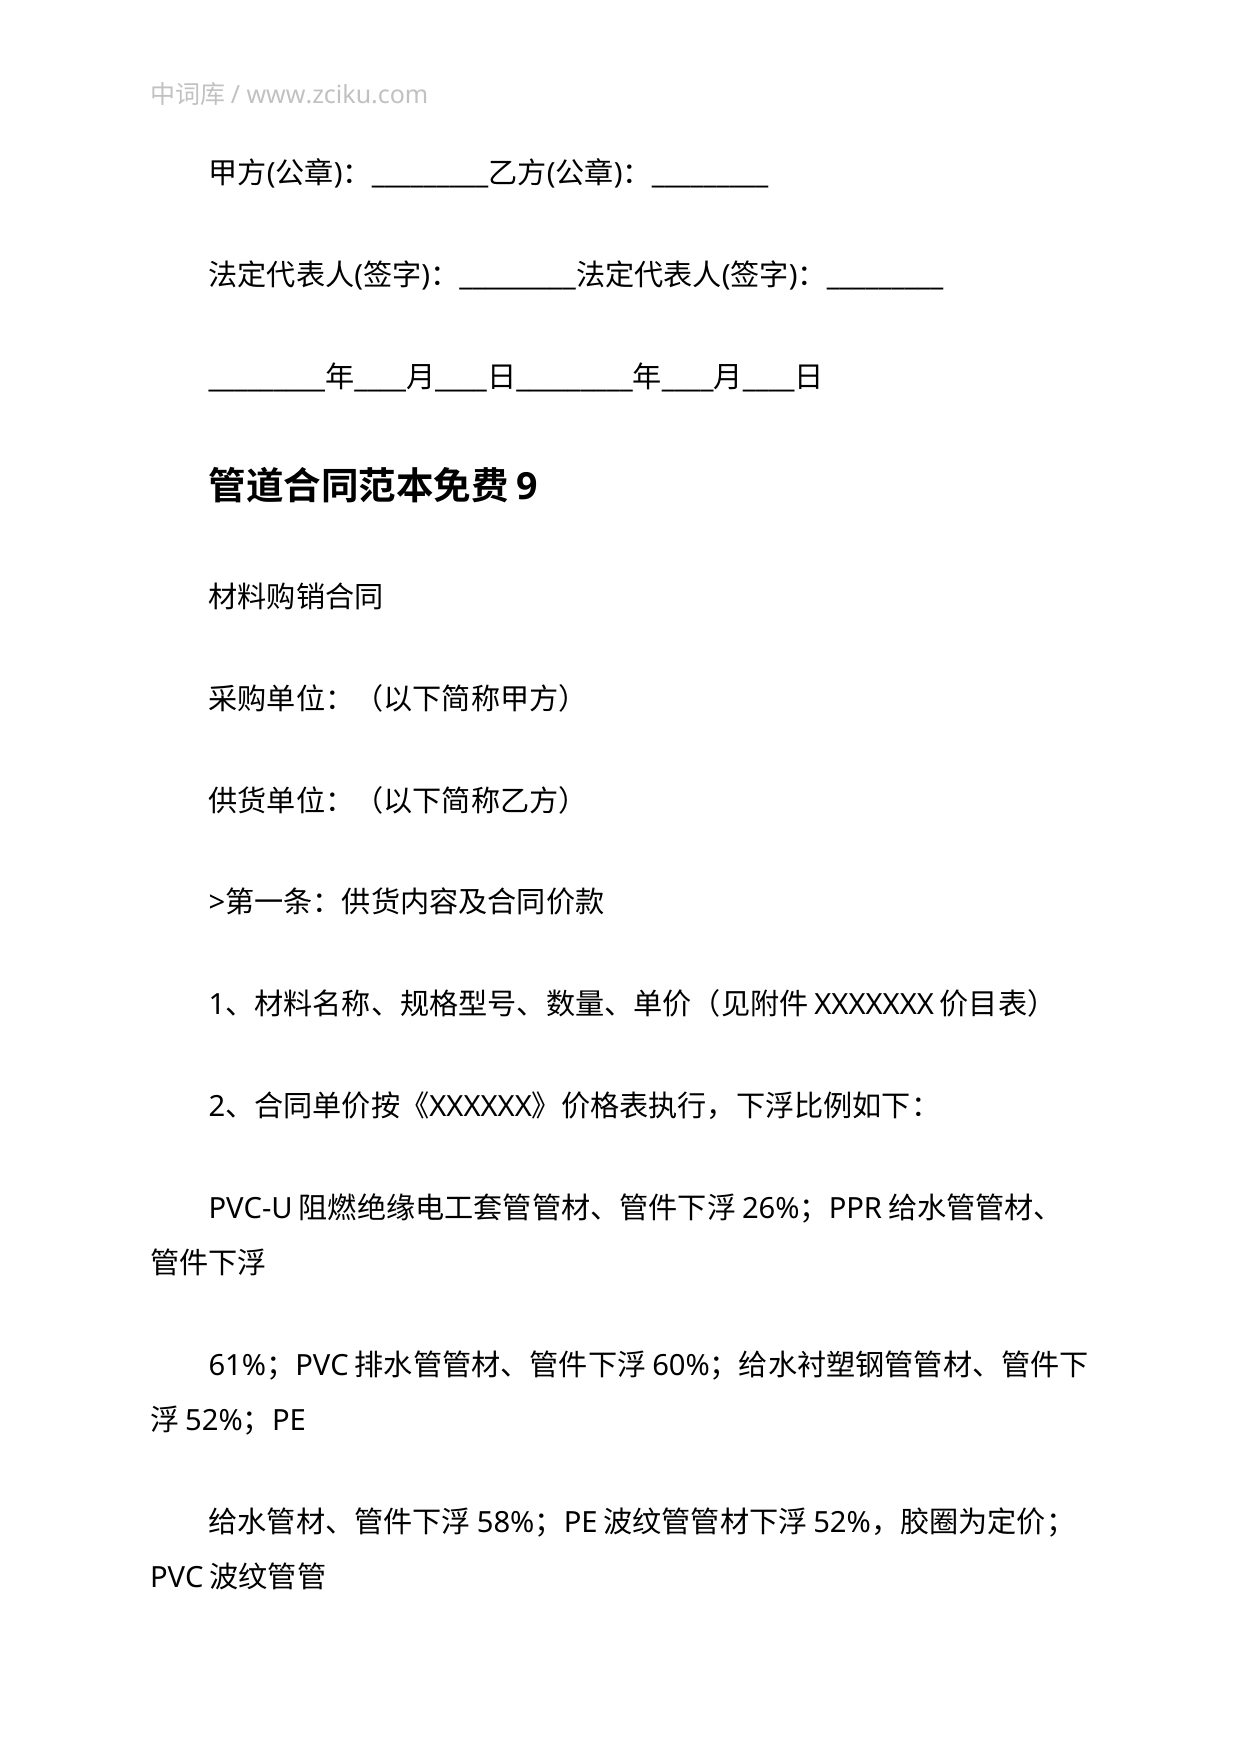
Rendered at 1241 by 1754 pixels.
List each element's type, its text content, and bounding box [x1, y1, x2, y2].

text 管道合同范本免费9 [150, 456, 1090, 510]
text 采购单位：（以下简称甲方） [150, 675, 1090, 718]
text PVC-U阻燃绝缘电工套管管材、管件下浮26%；PPR给水管管材、管件下浮 [150, 1185, 1090, 1282]
text 1、材料名称、规格型号、数量、单价（见附件XXXXXXX价目表） [150, 981, 1090, 1023]
text 法定代表人(签字)：_________法定代表人(签字)：_________ [150, 252, 1090, 294]
text 甲方(公章)：_________乙方(公章)：_________ [150, 150, 1090, 192]
text 供货单位：（以下简称乙方） [150, 777, 1090, 819]
text 给水管材、管件下浮58%；PE波纹管管材下浮52%，胶圈为定价；PVC波纹管管 [150, 1498, 1090, 1596]
text >第一条：供货内容及合同价款 [150, 879, 1090, 921]
text 61%；PVC排水管管材、管件下浮60%；给水衬塑钢管管材、管件下浮52%；PE [150, 1342, 1090, 1439]
text 材料购销合同 [150, 573, 1090, 616]
text 2、合同单价按《XXXXXX》价格表执行，下浮比例如下： [150, 1083, 1090, 1125]
text _________年____月____日_________年____月____日 [150, 354, 1090, 396]
